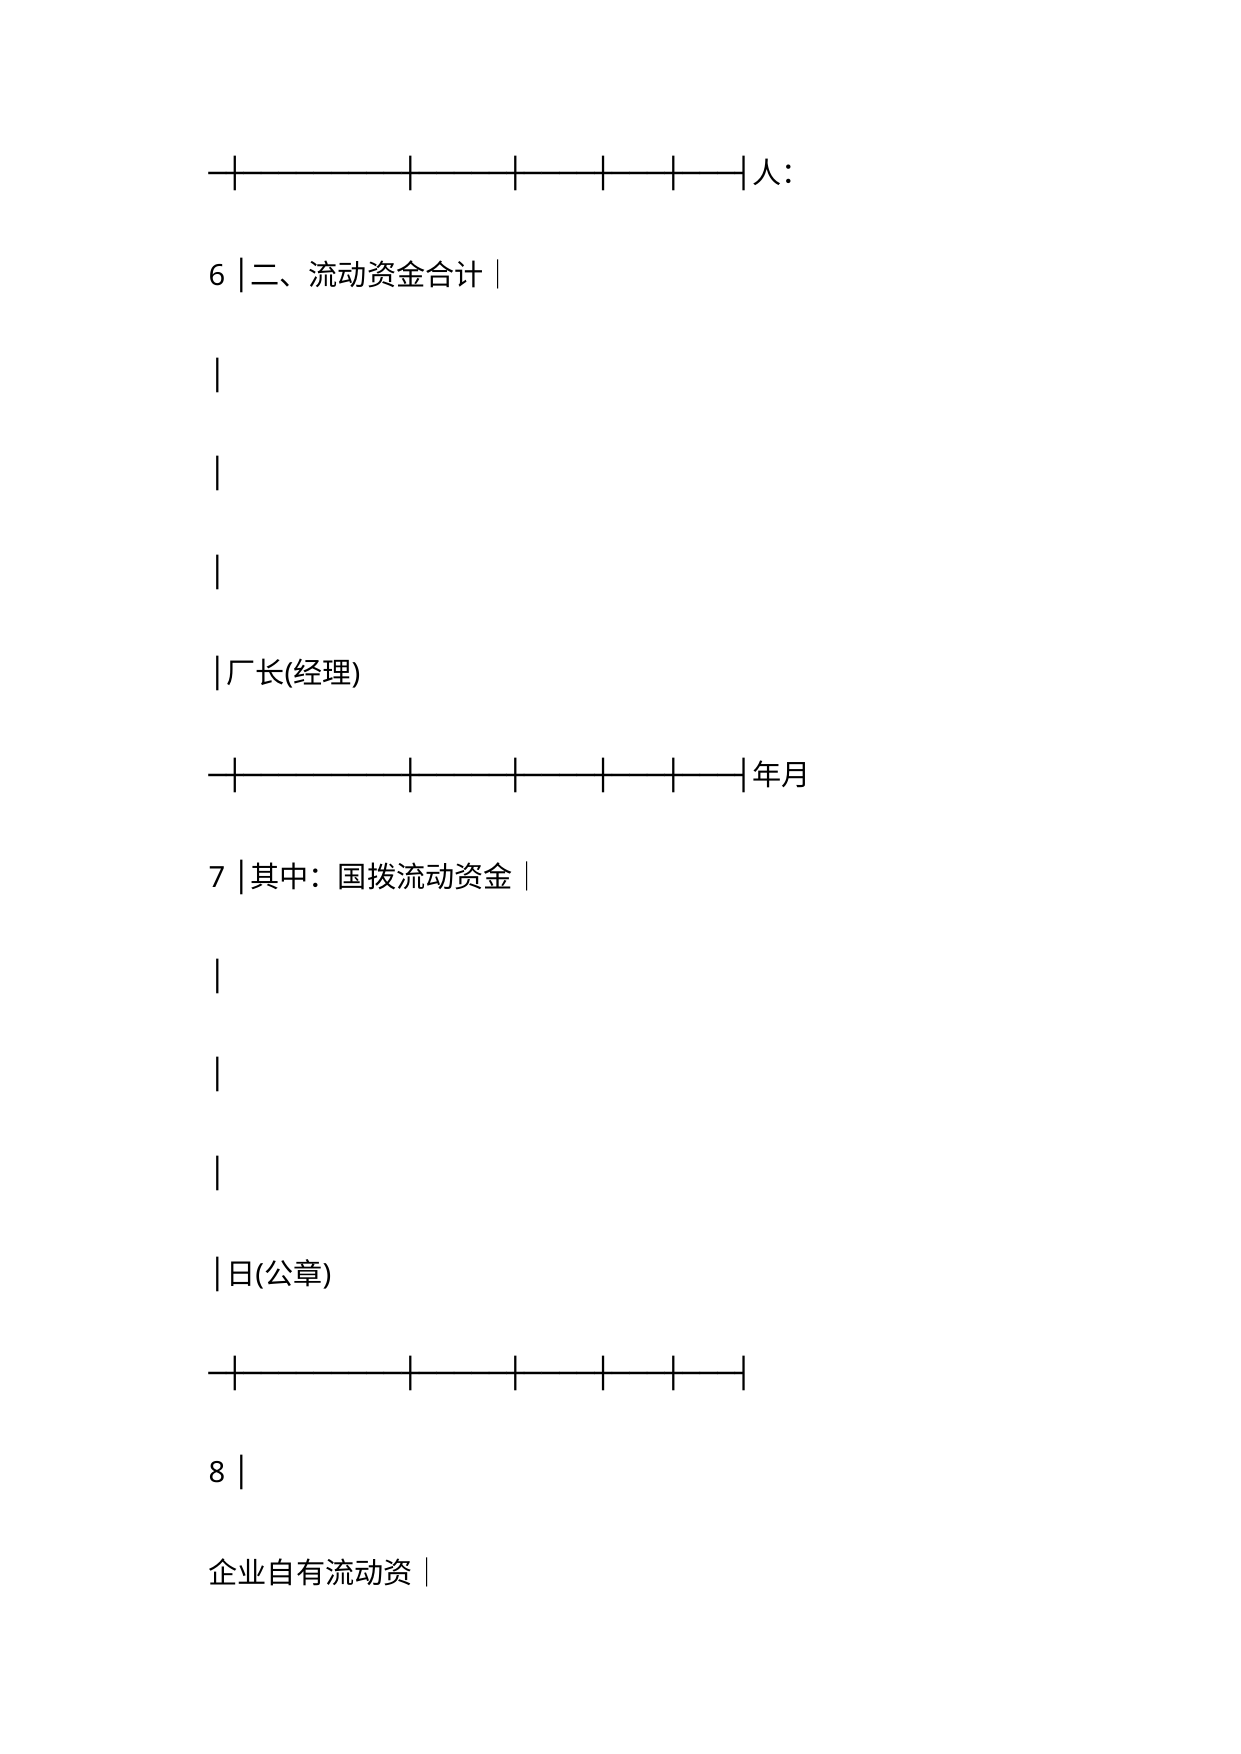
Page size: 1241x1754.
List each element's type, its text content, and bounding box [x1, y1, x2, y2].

text 企业自有流动资│ [150, 1549, 1090, 1592]
text ─┼─────────┼─────┼────┼───┼───┤ [150, 1352, 1090, 1392]
text │ [150, 1152, 1090, 1192]
text 6 │二、流动资金合计│ [150, 252, 1090, 294]
text │ [150, 452, 1090, 492]
text ─┼─────────┼─────┼────┼───┼───┤人： [150, 150, 1090, 192]
text │日(公章) [150, 1251, 1090, 1293]
text │ [150, 955, 1090, 995]
text │ [150, 551, 1090, 591]
text 7 │其中：国拨流动资金│ [150, 853, 1090, 896]
text │ [150, 354, 1090, 394]
text 8 │ [150, 1451, 1090, 1491]
text ─┼─────────┼─────┼────┼───┼───┤年月 [150, 751, 1090, 794]
text │厂长(经理) [150, 649, 1090, 692]
text │ [150, 1054, 1090, 1093]
